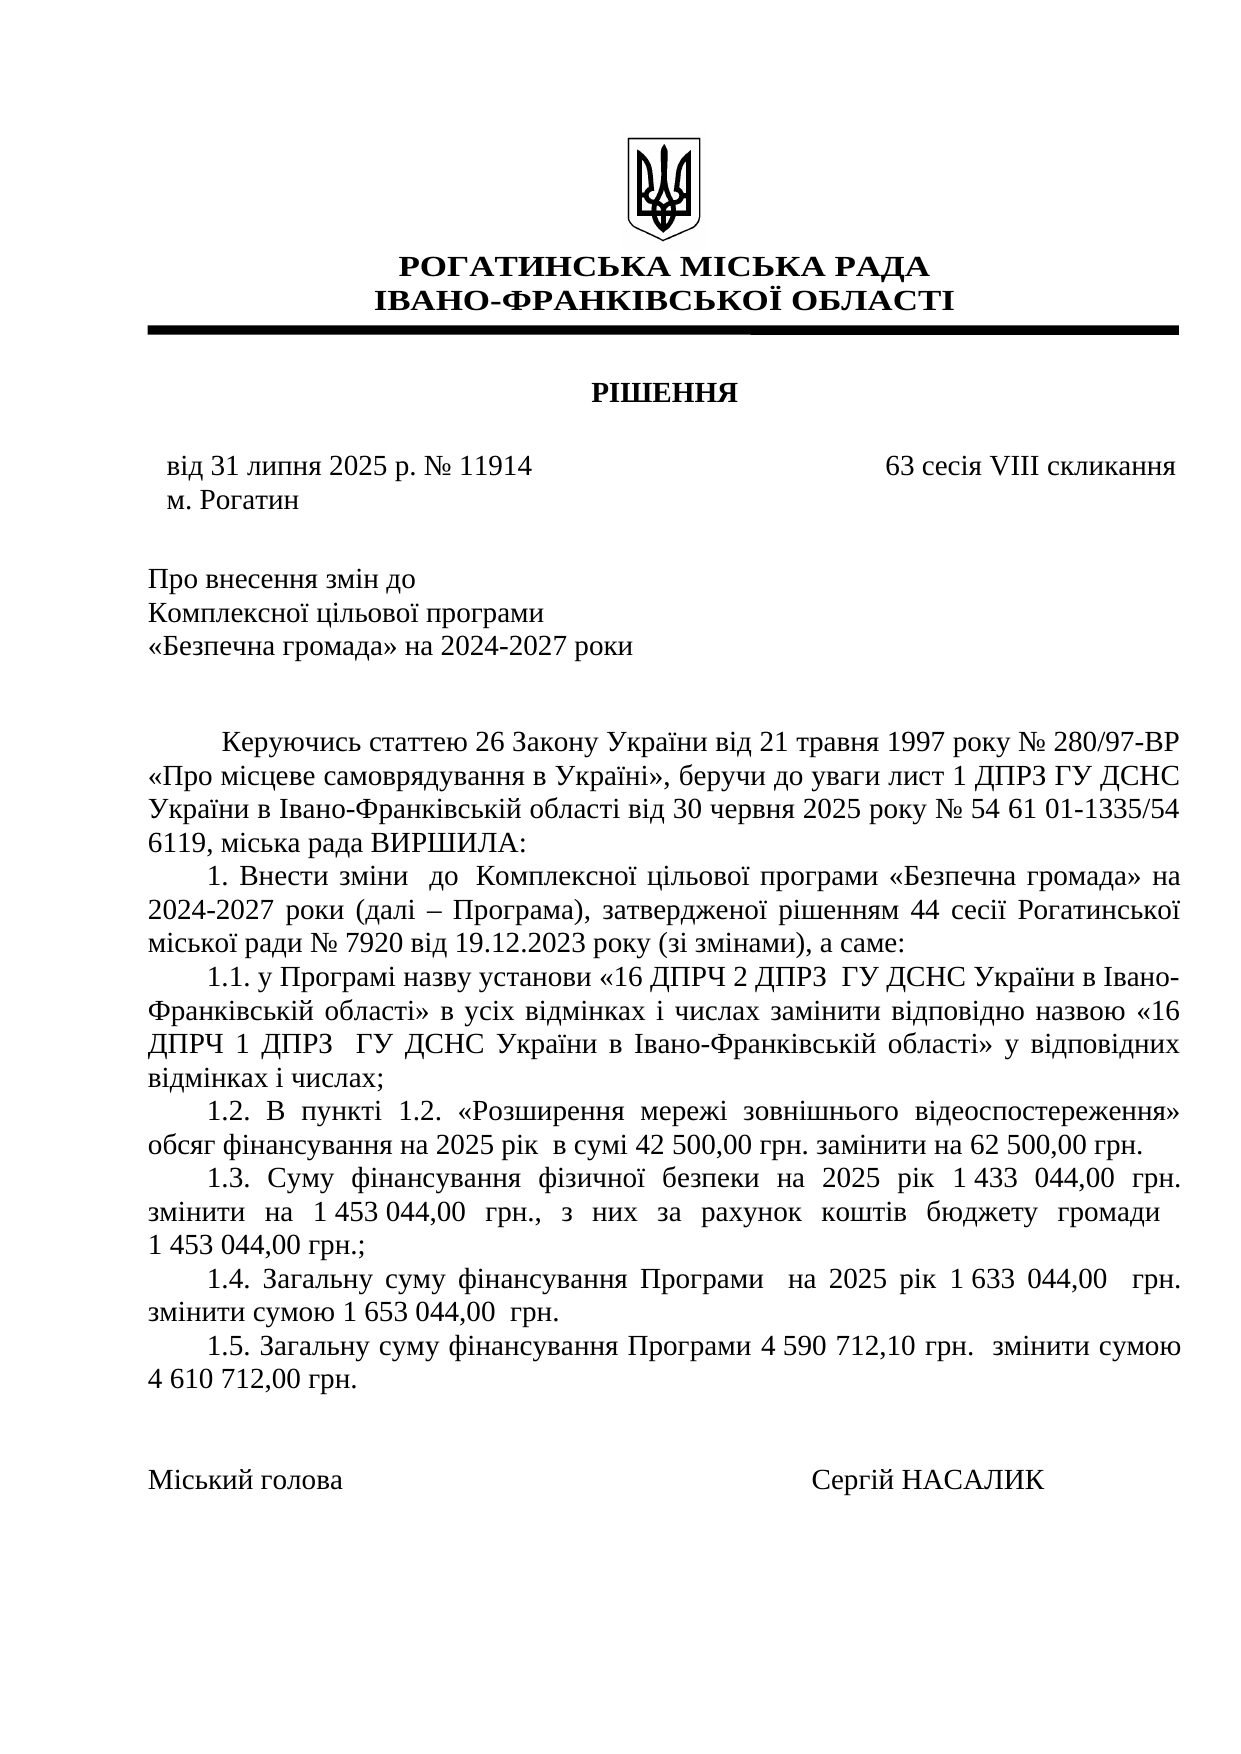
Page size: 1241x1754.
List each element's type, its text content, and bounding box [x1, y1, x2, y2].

text 1.3. Суму фінансування фізичної безпеки на 2025 рік 1 433 044,00 грн. змінити на 1 453 044,00 грн., з них за рахунок коштів бюджету громади 1 453 044,00 грн.; [148, 1160, 1181, 1261]
text 1.4. Загальну суму фінансування Програми на 2025 рік 1 633 044,00 грн. змінити сумою 1 653 044,00 грн. [148, 1261, 1181, 1328]
text Керуючись статтею 26 Закону України від 21 травня 1997 року № 280/97-ВР «Про місцеве самоврядування в Україні», беручи до уваги лист 1 ДПРЗ ГУ ДСНС України в Івано-Франківській області від 30 червня 2025 року № 54 61 01-1335/54 6119, міська рада ВИРШИЛА: [148, 724, 1181, 858]
text 1. Внести зміни до Комплексної цільової програми «Безпечна громада» на 2024-2027 роки (далі – Програма), затвердженої рішенням 44 сесії Рогатинської міської ради № 7920 від 19.12.2023 року (зі змінами), а саме: [148, 858, 1181, 959]
text РОГАТИНСЬКА МІСЬКА РАДА [148, 249, 1181, 283]
text 1.1. у Програмі назву установи «16 ДПРЧ 2 ДПРЗ ГУ ДСНС України в Івано-Франківській області» в усіх відмінках і числах замінити відповідно назвою «16 ДПРЧ 1 ДПРЗ ГУ ДСНС України в Івано-Франківській області» у відповідних відмінках і числах; [148, 959, 1181, 1093]
text 1.2. В пункті 1.2. «Розширення мережі зовнішнього відеоспостереження» обсяг фінансування на 2025 рік в сумі 42 500,00 грн. замінити на 62 500,00 грн. [148, 1093, 1181, 1160]
text Міський голова Сергій НАСАЛИК [148, 1462, 1181, 1496]
text Про внесення змін до [148, 561, 1181, 595]
text від 31 липня 2025 р. № 11914 63 сесія VIII скликання [166, 448, 1237, 482]
text Комплексної цільової програми [148, 595, 1181, 628]
text ІВАНО-ФРАНКІВСЬКОЇ ОБЛАСТІ [148, 283, 1181, 316]
text 1.5. Загальну суму фінансування Програми 4 590 712,10 грн. змінити сумою 4 610 712,00 грн. [148, 1328, 1181, 1395]
text «Безпечна громада» на 2024-2027 роки {name} [148, 628, 1152, 662]
text м. Рогатин [166, 482, 1237, 515]
text РІШЕННЯ [148, 375, 1181, 408]
